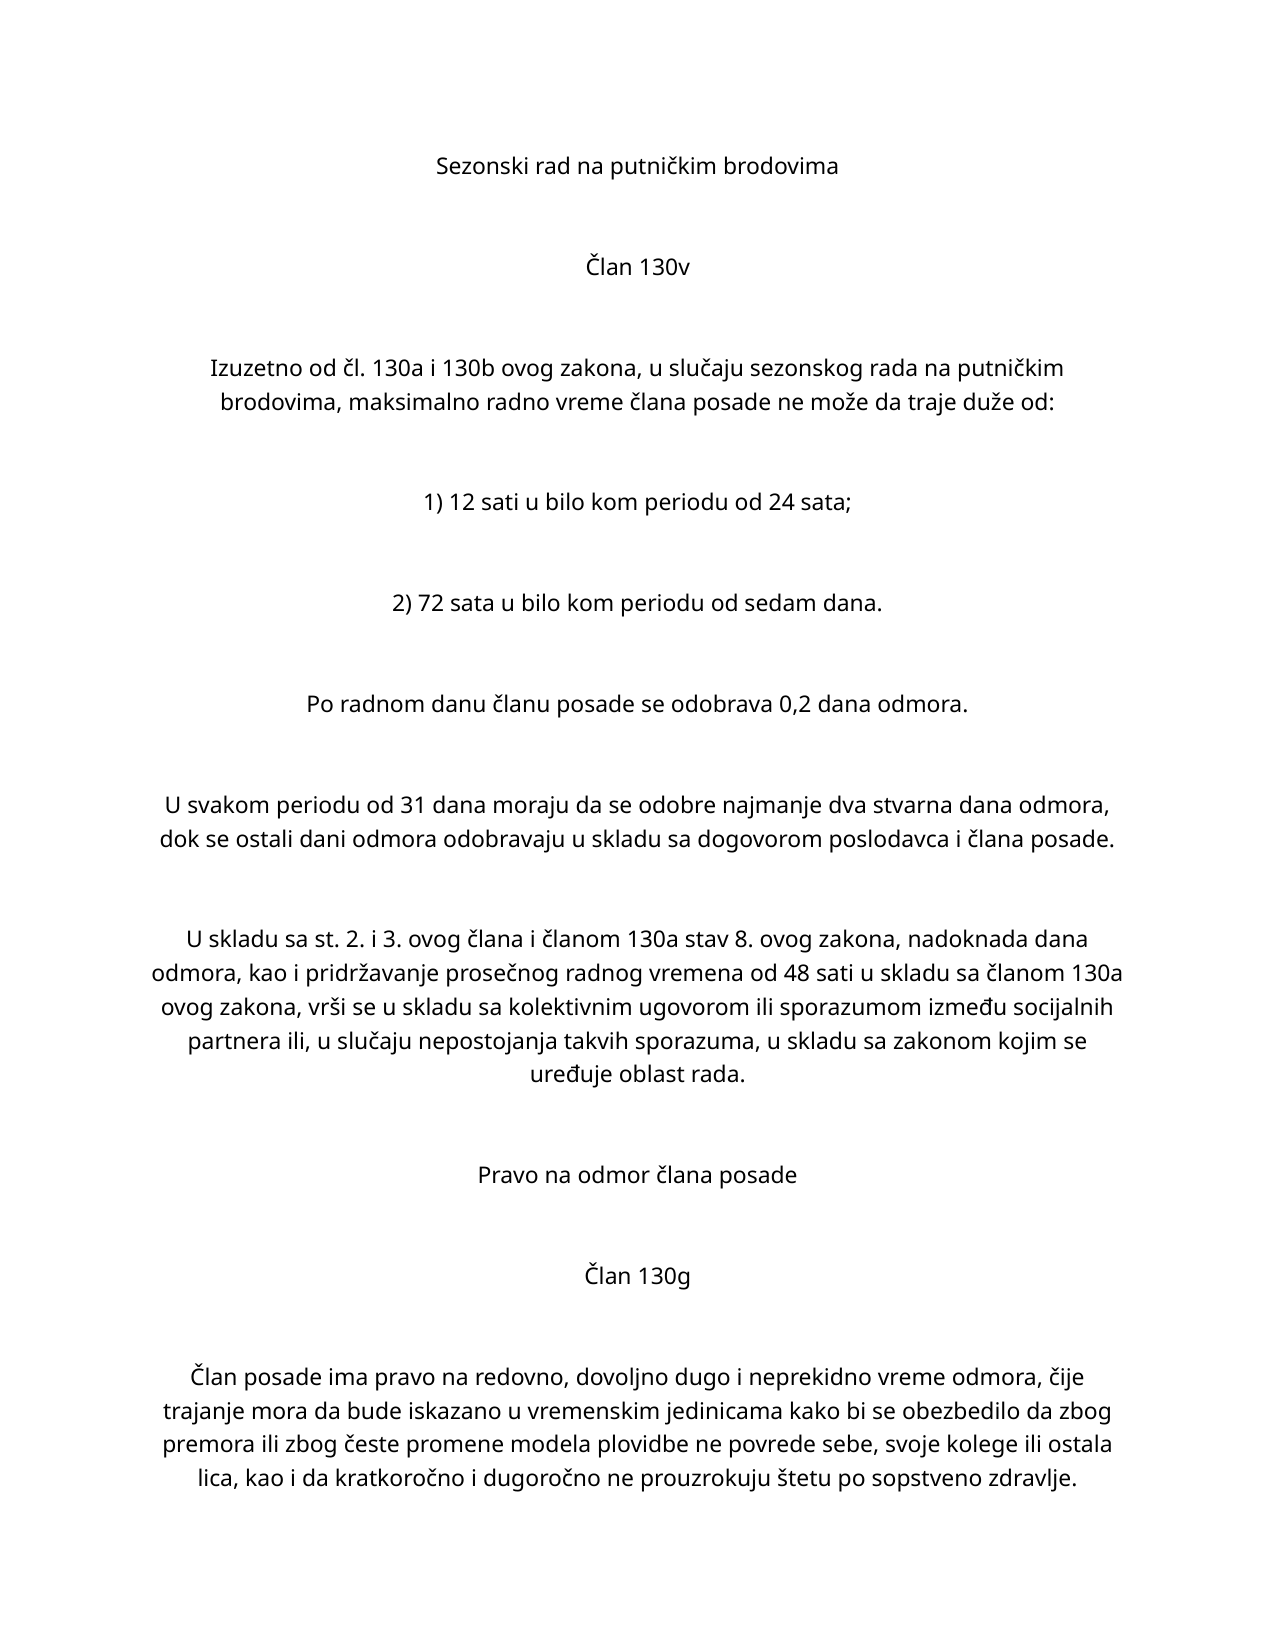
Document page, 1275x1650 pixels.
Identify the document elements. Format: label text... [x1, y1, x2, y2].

text 1) 12 sati u bilo kom periodu od 24 sata; [150, 486, 1125, 517]
text Član 130v [150, 251, 1125, 282]
text Sezonski rad na putničkim brodovima [150, 150, 1125, 181]
text 2) 72 sata u bilo kom periodu od sedam dana. [150, 587, 1125, 618]
text Član 130g [150, 1260, 1125, 1291]
text U skladu sa st. 2. i 3. ovog člana i članom 130a stav 8. ovog zakona, nadoknada dana odmora, kao i pridržavanje prosečnog radnog vremena od 48 sati u skladu sa članom 130a ovog zakona, vrši se u skladu sa kolektivnim ugovorom ili sporazumom između socijalnih partnera ili, u slučaju nepostojanja takvih sporazuma, u skladu sa zakonom kojim se uređuje oblast rada. [150, 923, 1125, 1089]
text U svakom periodu od 31 dana moraju da se odobre najmanje dva stvarna dana odmora, dok se ostali dani odmora odobravaju u skladu sa dogovorom poslodavca i člana posade. [150, 789, 1125, 854]
text Član posade ima pravo na redovno, dovoljno dugo i neprekidno vreme odmora, čije trajanje mora da bude iskazano u vremenskim jedinicama kako bi se obezbedilo da zbog premora ili zbog česte promene modela plovidbe ne povrede sebe, svoje kolege ili ostala lica, kao i da kratkoročno i dugoročno ne prouzrokuju štetu po sopstveno zdravlje. [150, 1361, 1125, 1493]
text Po radnom danu članu posade se odobrava 0,2 dana odmora. [150, 688, 1125, 719]
text Izuzetno od čl. 130a i 130b ovog zakona, u slučaju sezonskog rada na putničkim brodovima, maksimalno radno vreme člana posade ne može da traje duže od: [150, 352, 1125, 417]
text Pravo na odmor člana posade [150, 1159, 1125, 1190]
